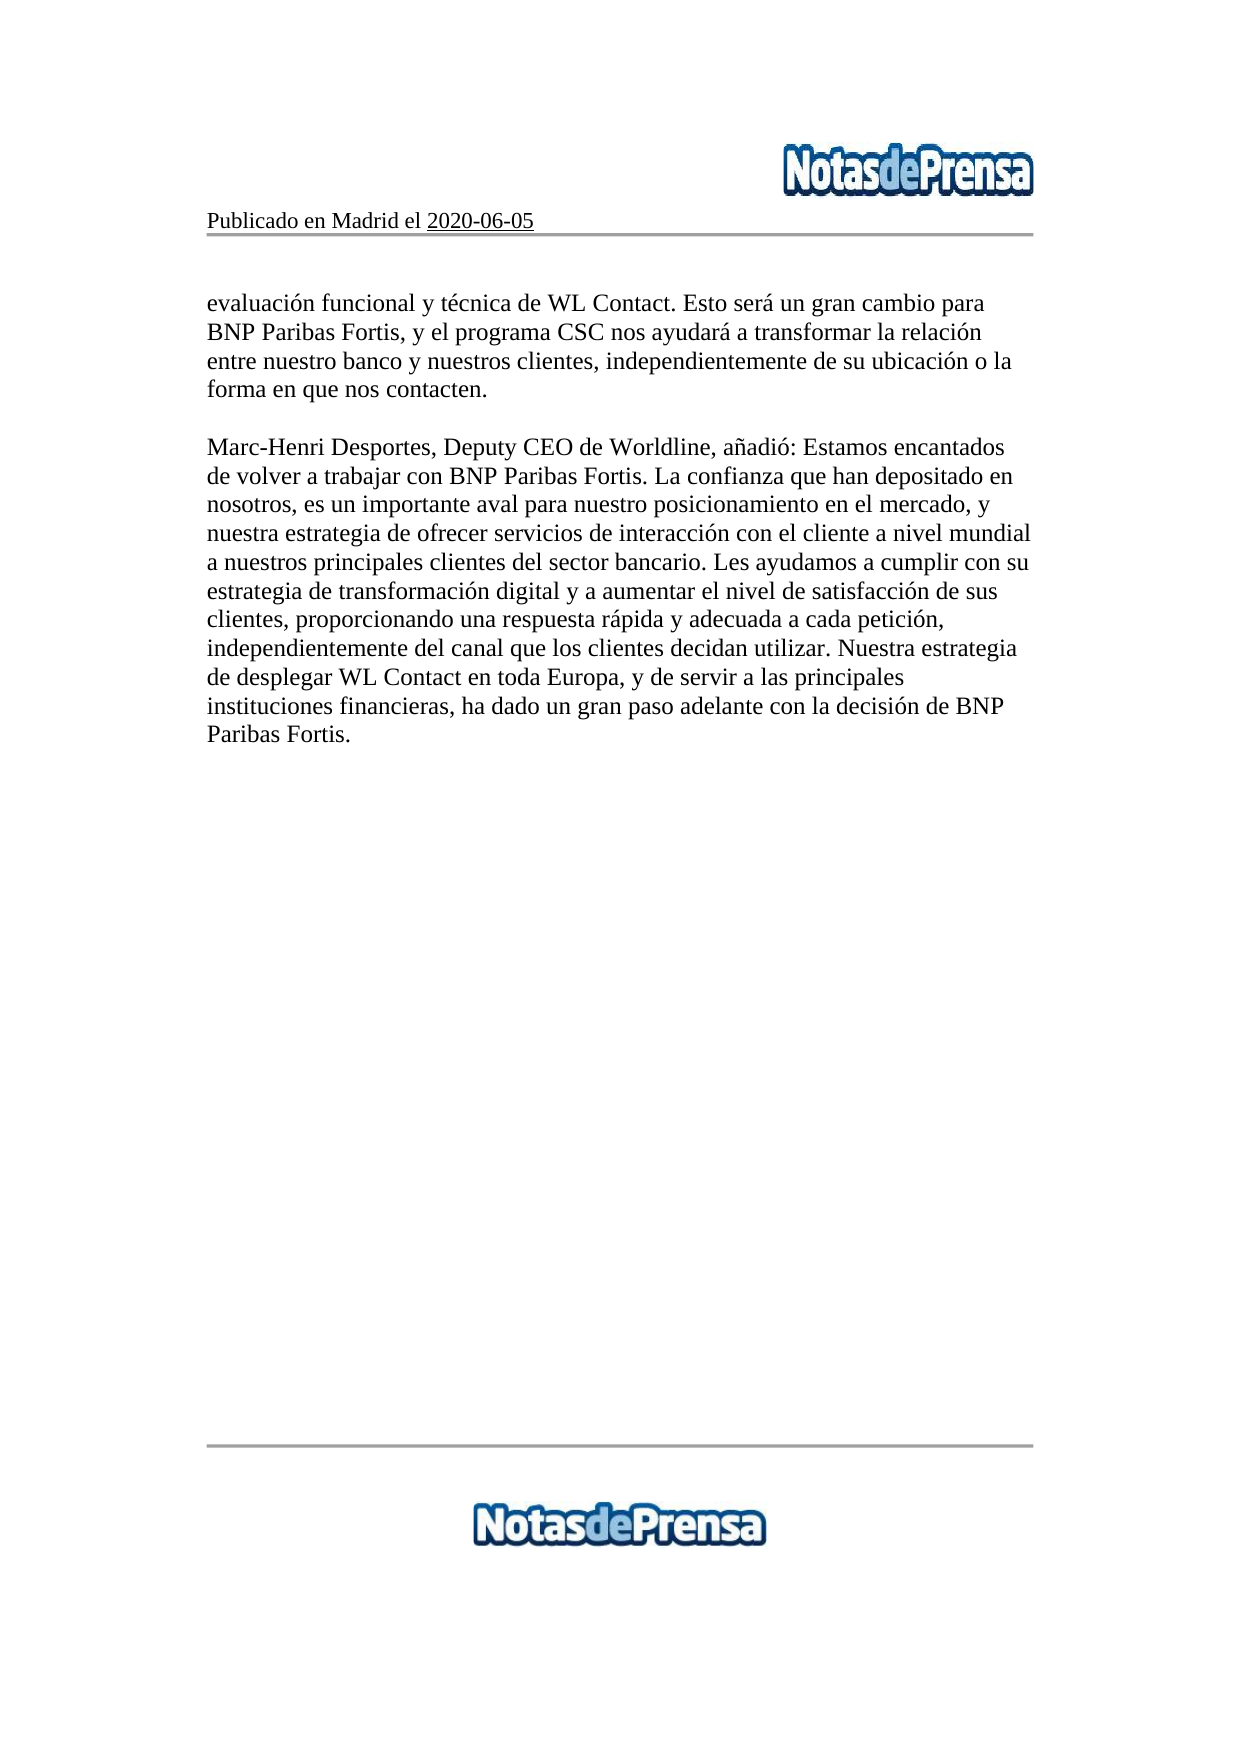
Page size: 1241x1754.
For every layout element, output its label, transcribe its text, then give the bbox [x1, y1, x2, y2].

picture [783, 142, 1034, 199]
picture [473, 1501, 767, 1548]
